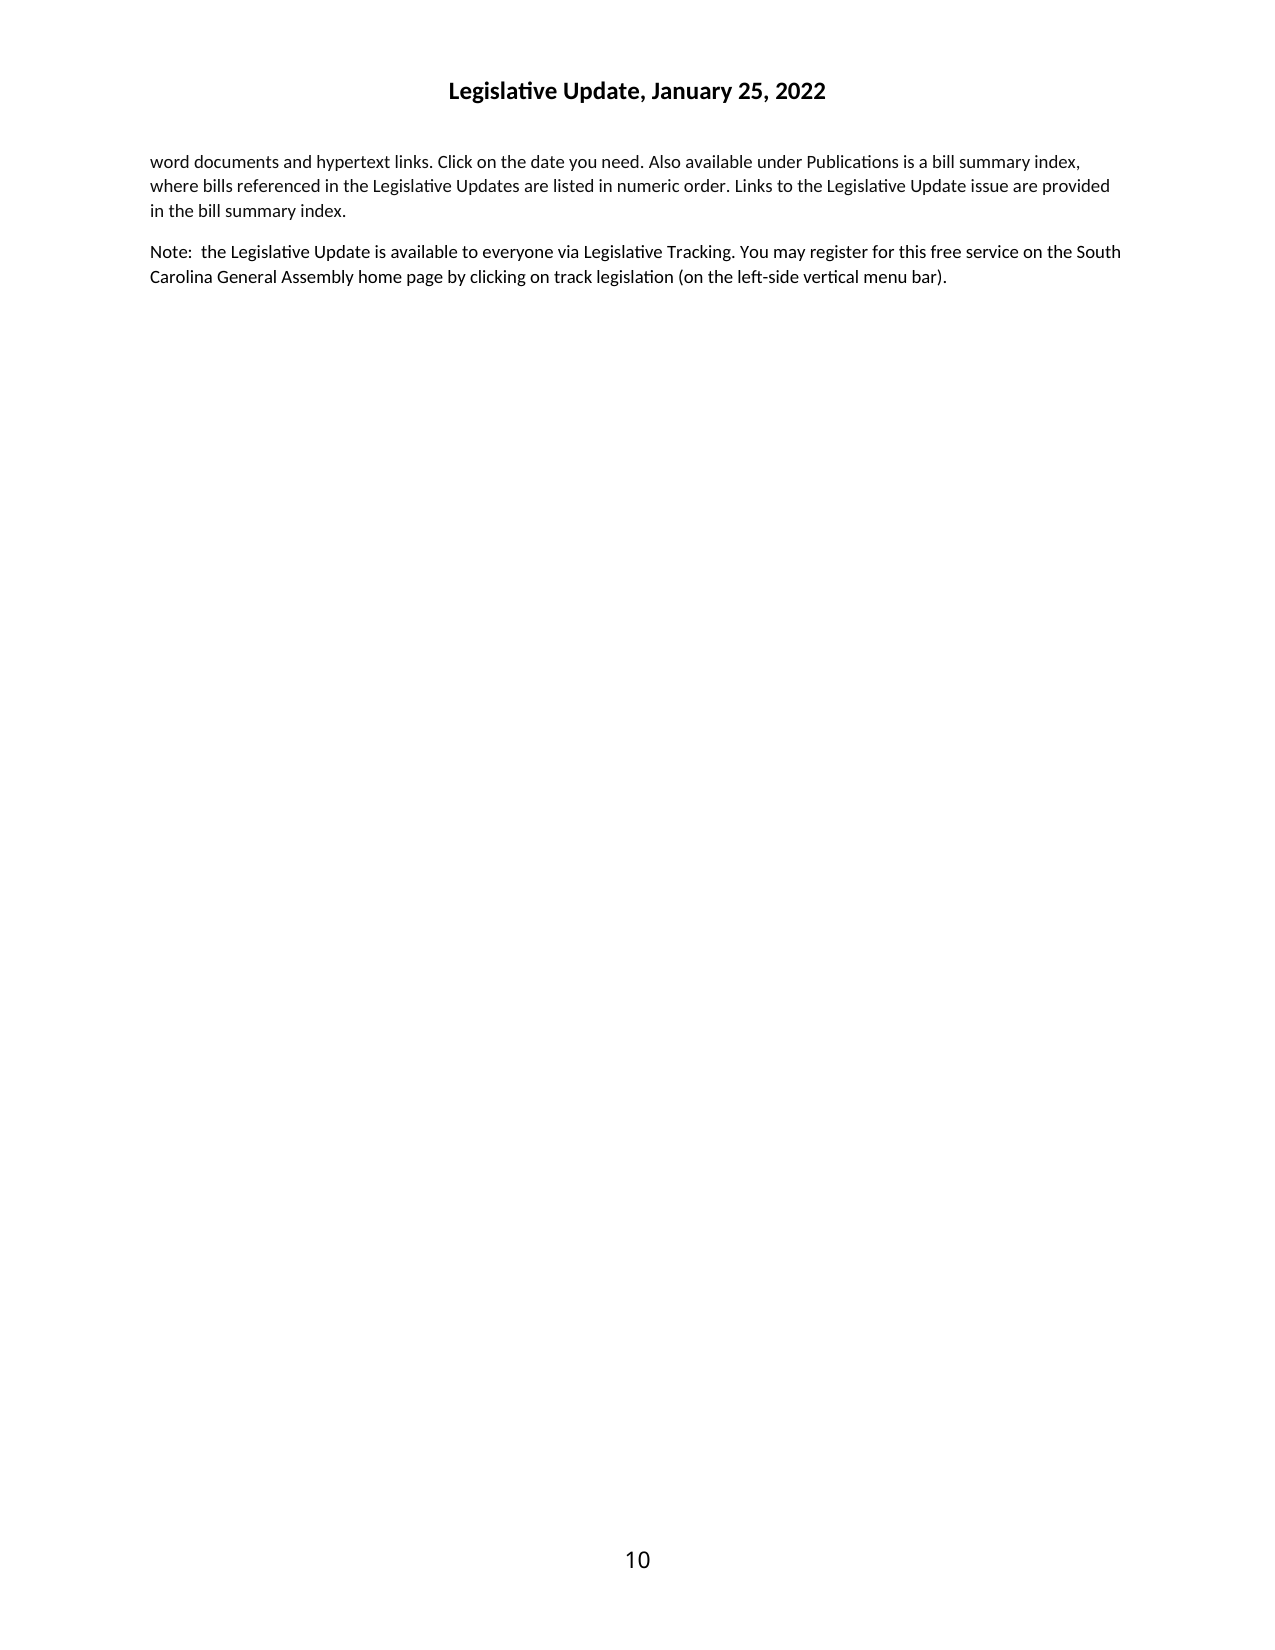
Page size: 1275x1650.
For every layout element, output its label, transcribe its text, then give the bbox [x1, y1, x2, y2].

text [150, 150, 1125, 222]
text Note: the Legislative Update is available to everyone via Legislative Tracking. You may register for this free service on the South Carolina General Assembly home page by clicking on track legislation (on the left-side vertical menu bar). [150, 241, 1125, 288]
